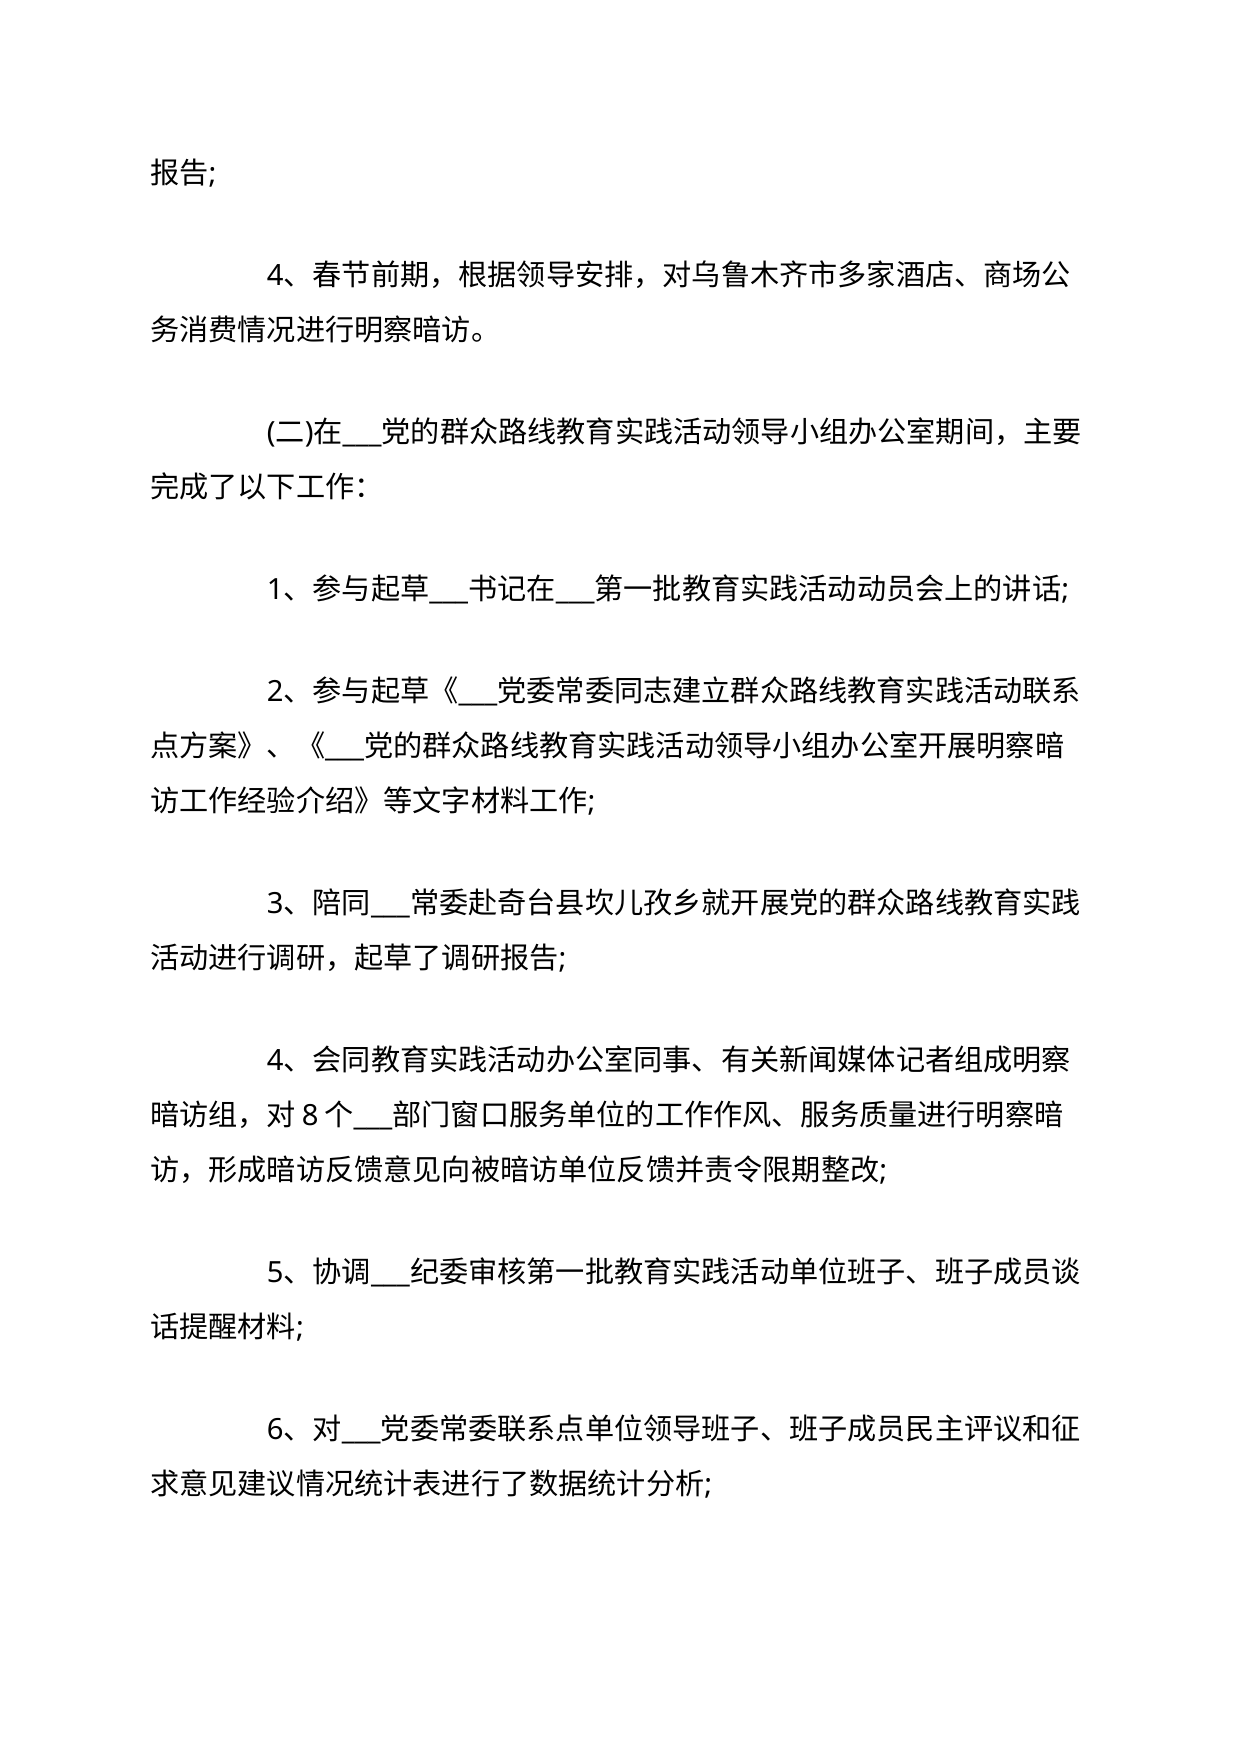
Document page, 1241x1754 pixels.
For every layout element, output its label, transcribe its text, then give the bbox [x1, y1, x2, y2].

text 2、参与起草《___党委常委同志建立群众路线教育实践活动联系点方案》、《___党的群众路线教育实践活动领导小组办公室开展明察暗访工作经验介绍》等文字材料工作; [150, 667, 1090, 820]
text 4、会同教育实践活动办公室同事、有关新闻媒体记者组成明察暗访组，对8个___部门窗口服务单位的工作作风、服务质量进行明察暗访，形成暗访反馈意见向被暗访单位反馈并责令限期整改; [150, 1036, 1090, 1189]
text 6、对___党委常委联系点单位领导班子、班子成员民主评议和征求意见建议情况统计表进行了数据统计分析; [150, 1405, 1090, 1503]
text 4、春节前期，根据领导安排，对乌鲁木齐市多家酒店、商场公务消费情况进行明察暗访。 [150, 252, 1090, 349]
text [150, 150, 1090, 192]
text (二)在___党的群众路线教育实践活动领导小组办公室期间，主要完成了以下工作： [150, 409, 1090, 506]
text 3、陪同___常委赴奇台县坎儿孜乡就开展党的群众路线教育实践活动进行调研，起草了调研报告; [150, 879, 1090, 977]
text 5、协调___纪委审核第一批教育实践活动单位班子、班子成员谈话提醒材料; [150, 1248, 1090, 1346]
text 1、参与起草___书记在___第一批教育实践活动动员会上的讲话; [150, 566, 1090, 608]
